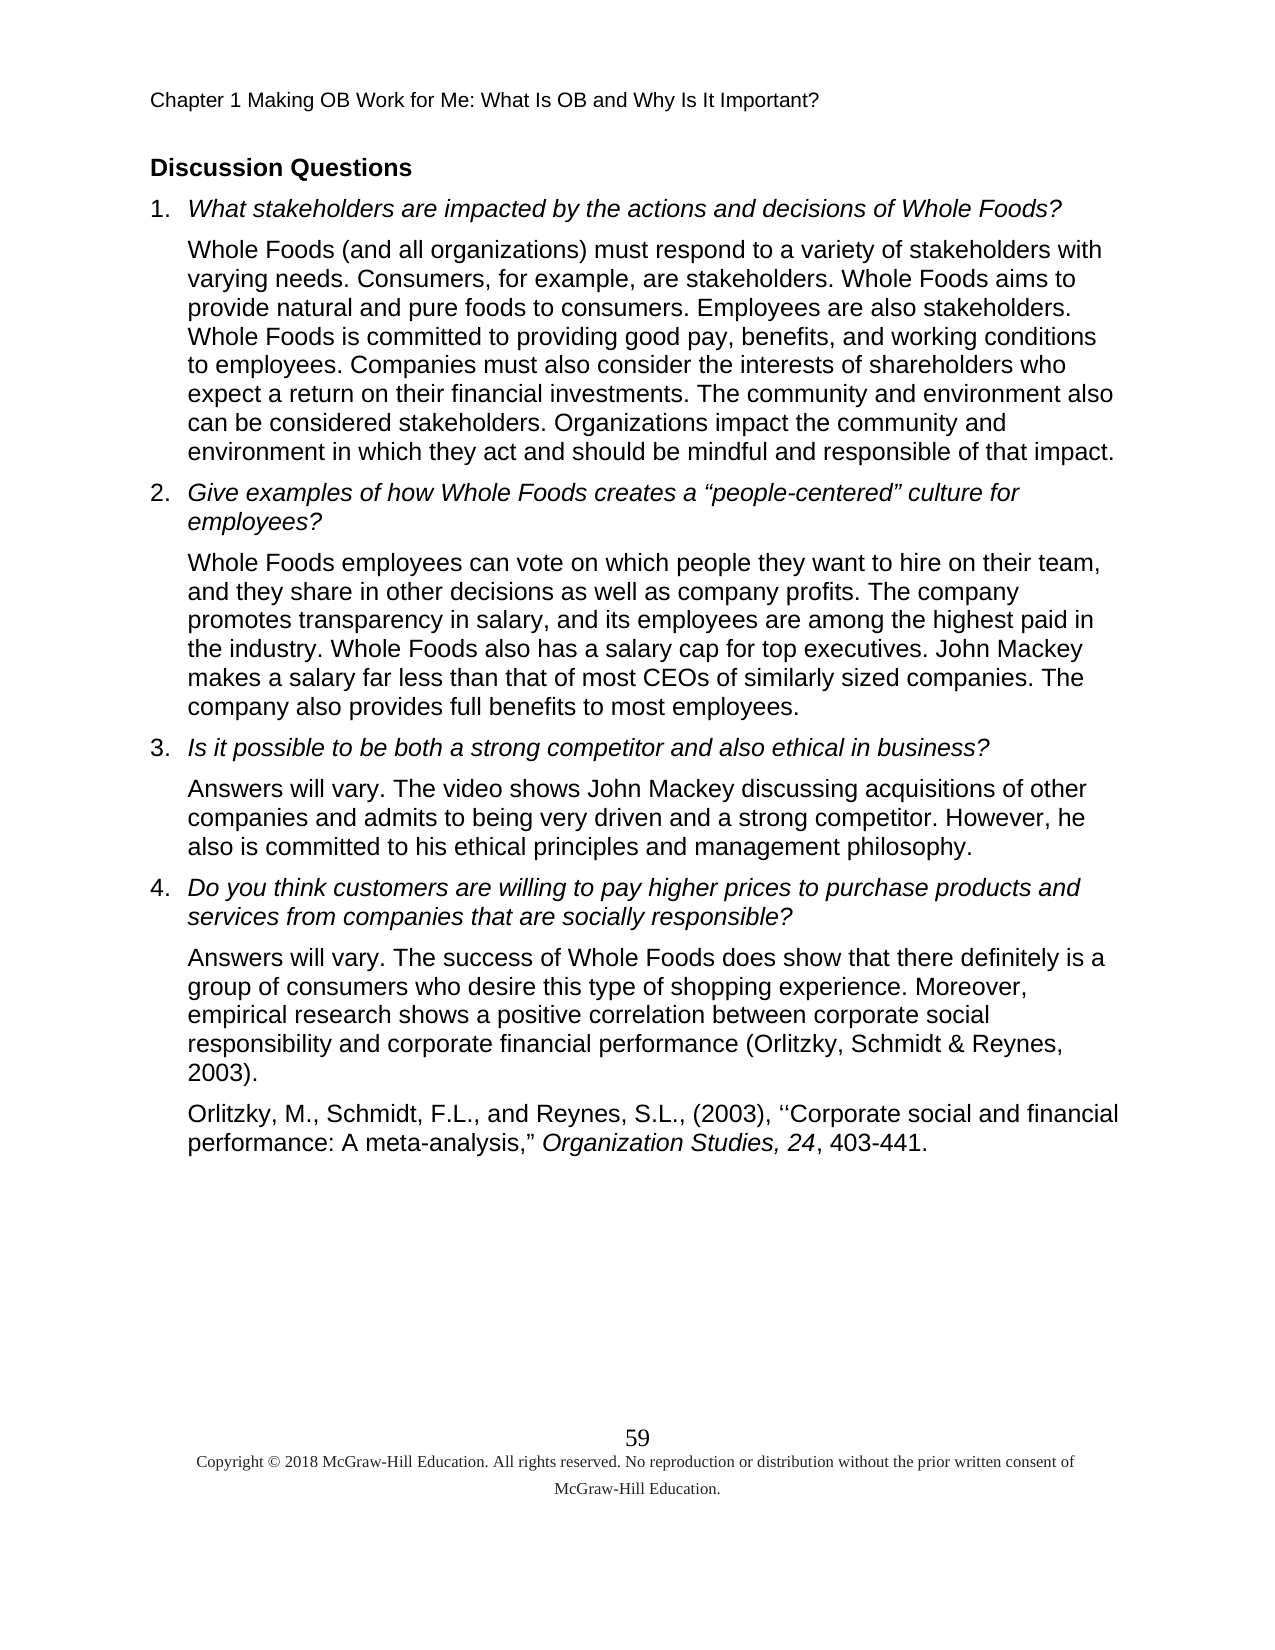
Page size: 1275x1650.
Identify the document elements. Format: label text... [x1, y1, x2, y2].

text Whole Foods employees can vote on which people they want to hire on their team, and they share in other decisions as well as company profits. The company promotes transparency in salary, and its employees are among the highest paid in the industry. Whole Foods also has a salary cap for top executives. John Mackey makes a salary far less than that of most CEOs of similarly sized companies. The company also provides full benefits to most employees. [187, 548, 1125, 720]
list Is it possible to be both a strong competitor and also ethical in business? [150, 733, 1125, 761]
text Orlitzky, M., Schmidt, F.L., and Reynes, S.L., (2003), ‘‘Corporate social and financial performance: A meta-analysis,” Organization Studies, 24, 403-441. [187, 1099, 1125, 1156]
text Discussion Questions [150, 153, 1125, 181]
list Give examples of how Whole Foods creates a “people-centered” culture for employees? [150, 478, 1125, 535]
list What stakeholders are impacted by the actions and decisions of Whole Foods? [150, 194, 1125, 223]
text Answers will vary. The success of Whole Foods does show that there definitely is a group of consumers who desire this type of shopping experience. Moreover, empirical research shows a positive correlation between corporate social responsibility and corporate financial performance (Orlitzky, Schmidt & Reynes, 2003). [187, 943, 1125, 1086]
text Whole Foods (and all organizations) must respond to a variety of stakeholders with varying needs. Consumers, for example, are stakeholders. Whole Foods aims to provide natural and pure foods to consumers. Employees are also stakeholders. Whole Foods is committed to providing good pay, benefits, and working conditions to employees. Companies must also consider the interests of shareholders who expect a return on their financial investments. The community and environment also can be considered stakeholders. Organizations impact the community and environment in which they act and should be mindful and responsible of that impact. [187, 235, 1125, 465]
list Do you think customers are willing to pay higher prices to purchase products and services from companies that are socially responsible? [150, 873, 1125, 930]
text Answers will vary. The video shows John Mackey discussing acquisitions of other companies and admits to being very driven and a strong competitor. However, he also is committed to his ethical principles and management philosophy. [187, 774, 1125, 860]
